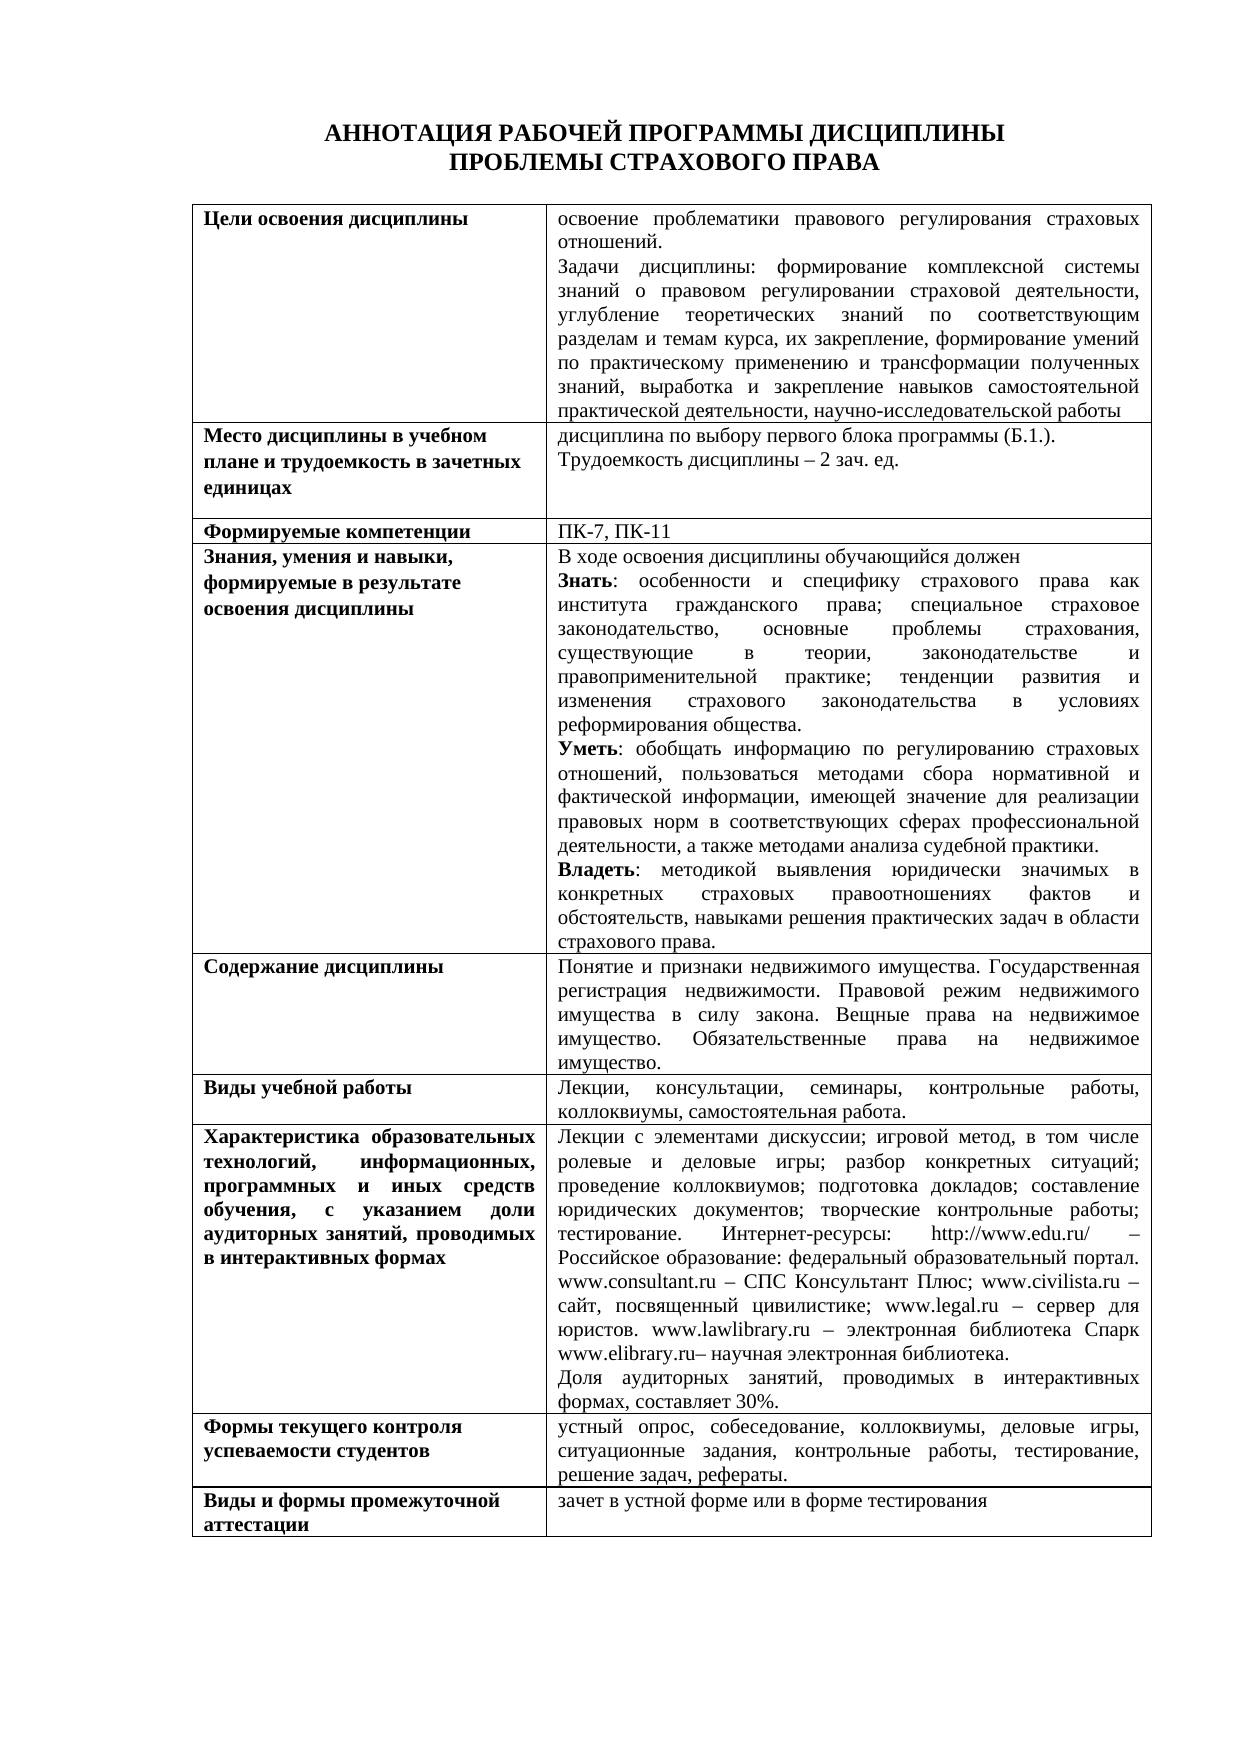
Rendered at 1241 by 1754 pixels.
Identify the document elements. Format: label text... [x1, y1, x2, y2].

table_cell В ходе освоения дисциплины обучающийся должен Знать: особенности и специфику страхового права как института гражданского права; специальное страховое законодательство, основные проблемы страхования, существующие в теории, законодательстве и правоприменительной практике; тенденции развития и изменения страхового законодательства в условиях реформирования общества. Уметь: обобщать информацию по регулированию страховых отношений, пользоваться методами сбора нормативной и фактической информации, имеющей значение для реализации правовых норм в соответствующих сферах профессиональной деятельности, а также методами анализа судебной практики. Владеть: методикой выявления юридически значимых в конкретных страховых правоотношениях фактов и обстоятельств, навыками решения практических задач в области страхового права. [547, 544, 1151, 953]
table_cell Знания, умения и навыки, формируемые в результате освоения дисциплины [193, 544, 546, 953]
text ПРОБЛЕМЫ СТРАХОВОГО ПРАВА [177, 147, 1152, 176]
table_cell Содержание дисциплины [193, 954, 546, 1074]
table_cell Лекции, консультации, семинары, контрольные работы, коллоквиумы, самостоятельная работа. [547, 1075, 1151, 1123]
table_cell Виды учебной работы [193, 1075, 546, 1123]
table_cell Понятие и признаки недвижимого имущества. Государственная регистрация недвижимости. Правовой режим недвижимого имущества в силу закона. Вещные права на недвижимое имущество. Обязательственные права на недвижимое имущество. [547, 954, 1151, 1074]
table_cell Формы текущего контроля успеваемости студентов [193, 1414, 546, 1486]
table_cell ПК-7, ПК-11 [547, 519, 1151, 543]
table_cell Место дисциплины в учебном плане и трудоемкость в зачетных единицах [193, 423, 546, 518]
table_cell зачет в устной форме или в форме тестирования [547, 1488, 1151, 1536]
table_header освоение проблематики правового регулирования страховых отношений. Задачи дисциплины: формирование комплексной системы знаний о правовом регулировании страховой деятельности, углубление теоретических знаний по соответствующим разделам и темам курса, их закрепление, формирование умений по практическому применению и трансформации полученных знаний, выработка и закрепление навыков самостоятельной практической деятельности, научно-исследовательской работы [547, 205, 1151, 422]
table_cell Характеристика образовательных технологий, информационных, программных и иных средств обучения, с указанием доли аудиторных занятий, проводимых в интерактивных формах [193, 1125, 546, 1413]
table_cell устный опрос, собеседование, коллоквиумы, деловые игры, ситуационные задания, контрольные работы, тестирование, решение задач, рефераты. [547, 1414, 1151, 1486]
table_cell Виды и формы промежуточной аттестации [193, 1488, 546, 1536]
text АННОТАЦИЯ РАБОЧЕЙ ПРОГРАММЫ ДИСЦИПЛИНЫ [177, 118, 1152, 147]
table_header Цели освоения дисциплины [193, 205, 546, 422]
table_cell Лекции с элементами дискуссии; игровой метод, в том числе ролевые и деловые игры; разбор конкретных ситуаций; проведение коллоквиумов; подготовка докладов; составление юридических документов; творческие контрольные работы; тестирование. Интернет-ресурсы: http://www.edu.ru/ – Российское образование: федеральный образовательный портал. www.consultant.ru – СПС Консультант Плюс; www.civilista.ru – сайт, посвященный цивилистике; www.legal.ru – сервер для юристов. www.lawlibrary.ru – электронная библиотека Спарк www.elibrary.ru– научная электронная библиотека. Доля аудиторных занятий, проводимых в интерактивных формах, составляет 30%. [547, 1125, 1151, 1413]
table_cell дисциплина по выбору первого блока программы (Б.1.). Трудоемкость дисциплины – 2 зач. ед. [547, 423, 1151, 518]
table_cell Формируемые компетенции [193, 519, 546, 543]
